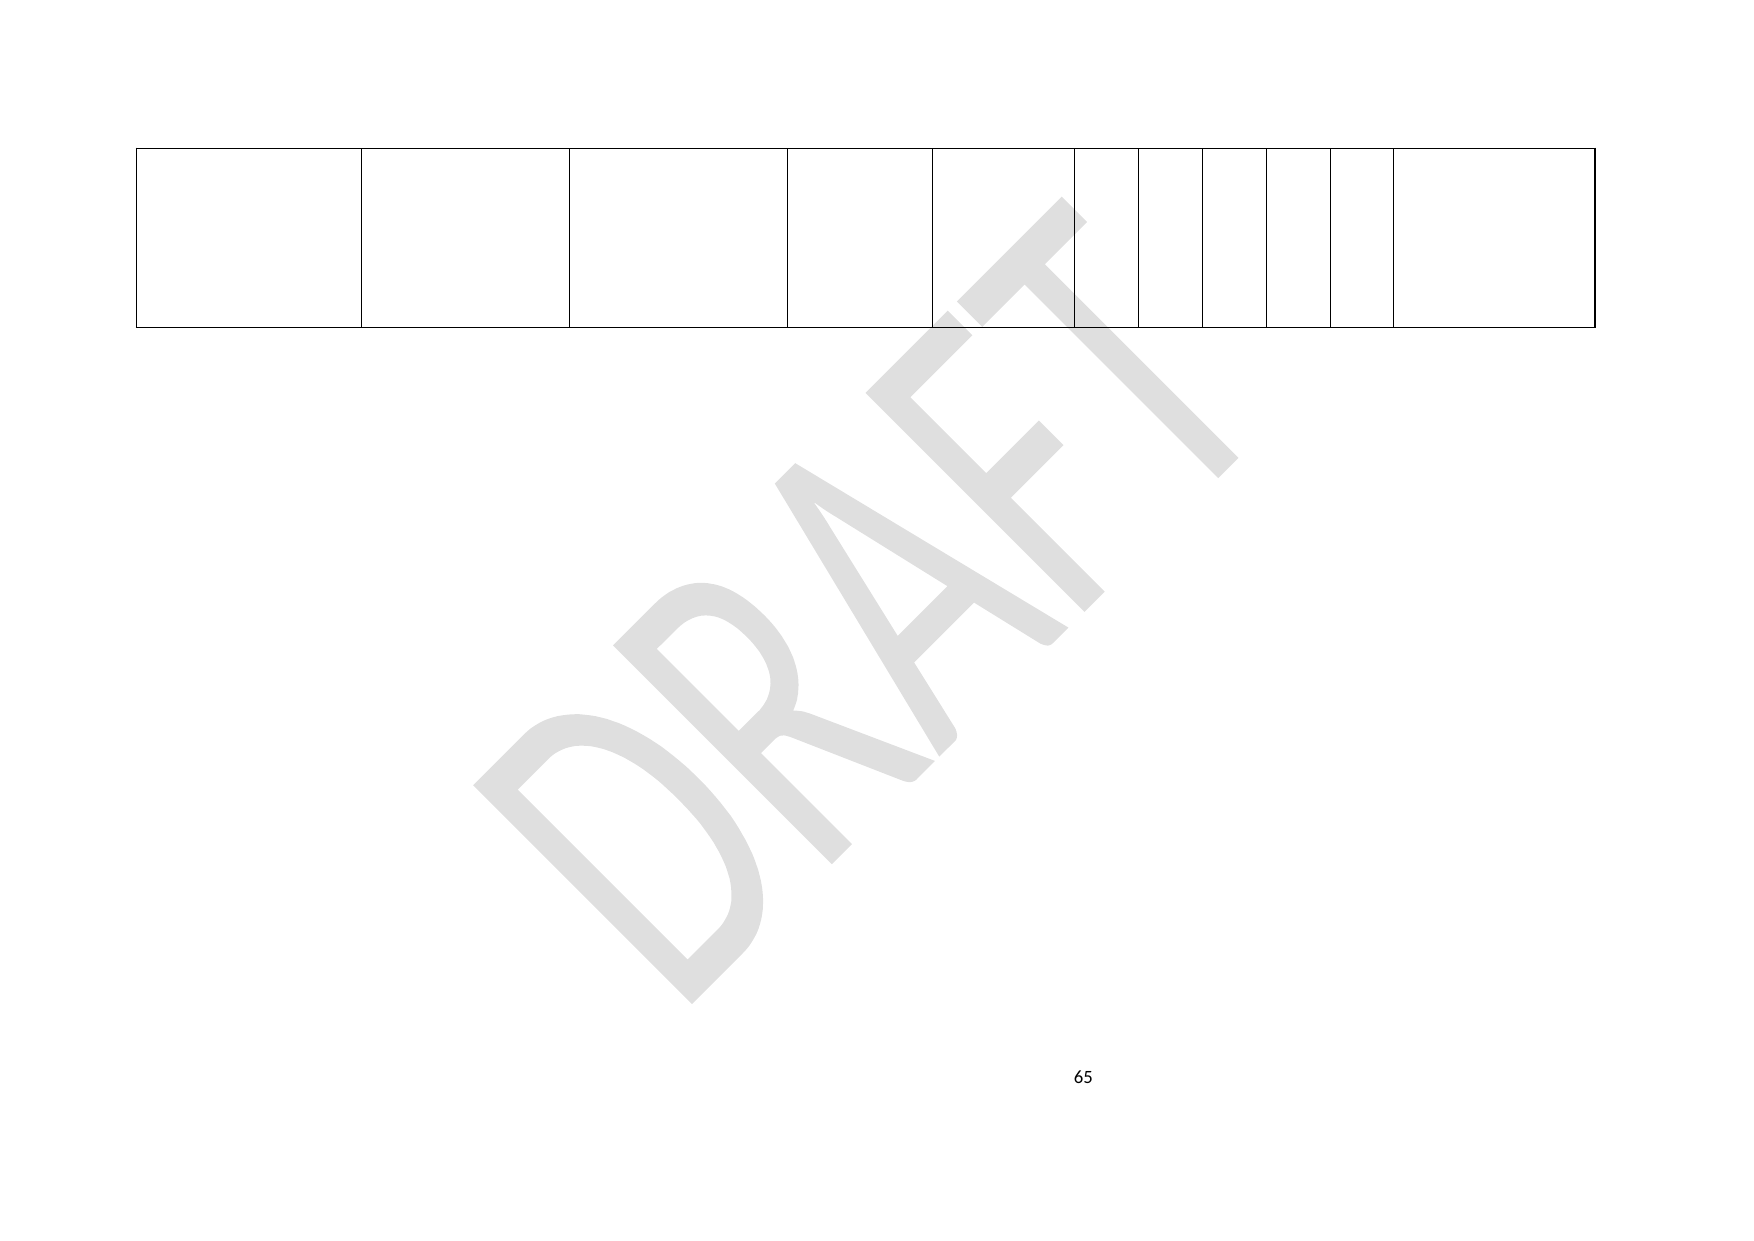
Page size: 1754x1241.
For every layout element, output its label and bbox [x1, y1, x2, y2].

table_cell [1203, 149, 1266, 327]
table_cell [1139, 149, 1202, 327]
table_cell [788, 149, 932, 327]
table_cell [933, 149, 1074, 327]
table_cell [137, 149, 361, 327]
table_cell [1267, 149, 1330, 327]
table_cell [1394, 149, 1594, 327]
table_cell [1075, 149, 1138, 327]
table_cell [362, 149, 569, 327]
table_cell [1331, 149, 1393, 327]
table_cell [570, 149, 787, 327]
